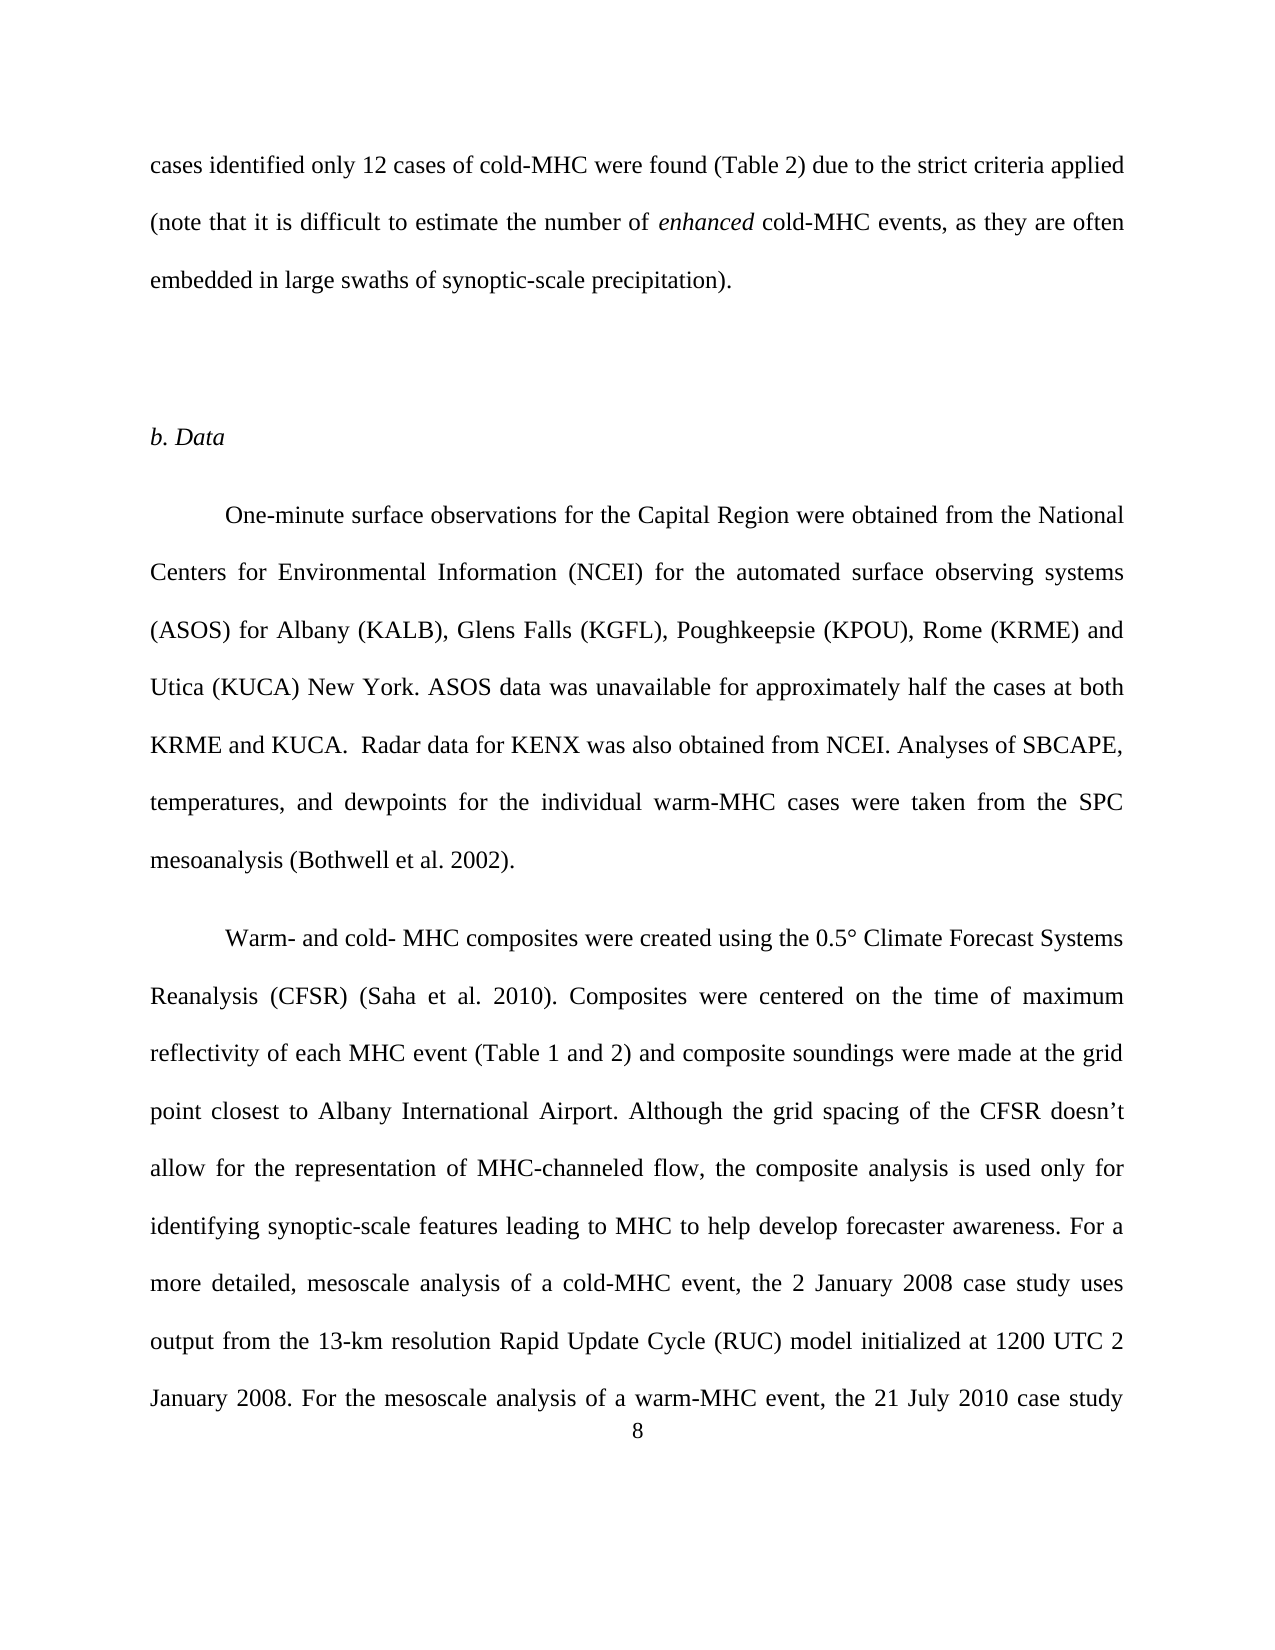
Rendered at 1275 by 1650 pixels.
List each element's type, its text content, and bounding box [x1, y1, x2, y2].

text One-minute surface observations for the Capital Region were obtained from the National Centers for Environmental Information (NCEI) for the automated surface observing systems (ASOS) for Albany (KALB), Glens Falls (KGFL), Poughkeepsie (KPOU), Rome (KRME) and Utica (KUCA) New York. ASOS data was unavailable for approximately half the cases at both KRME and KUCA. Radar data for KENX was also obtained from NCEI. Analyses of SBCAPE, temperatures, and dewpoints for the individual warm-MHC cases were taken from the SPC mesoanalysis (Bothwell et al. 2002). [150, 500, 1125, 874]
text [150, 150, 1125, 294]
text b. Data [150, 422, 1125, 450]
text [150, 923, 1125, 1412]
